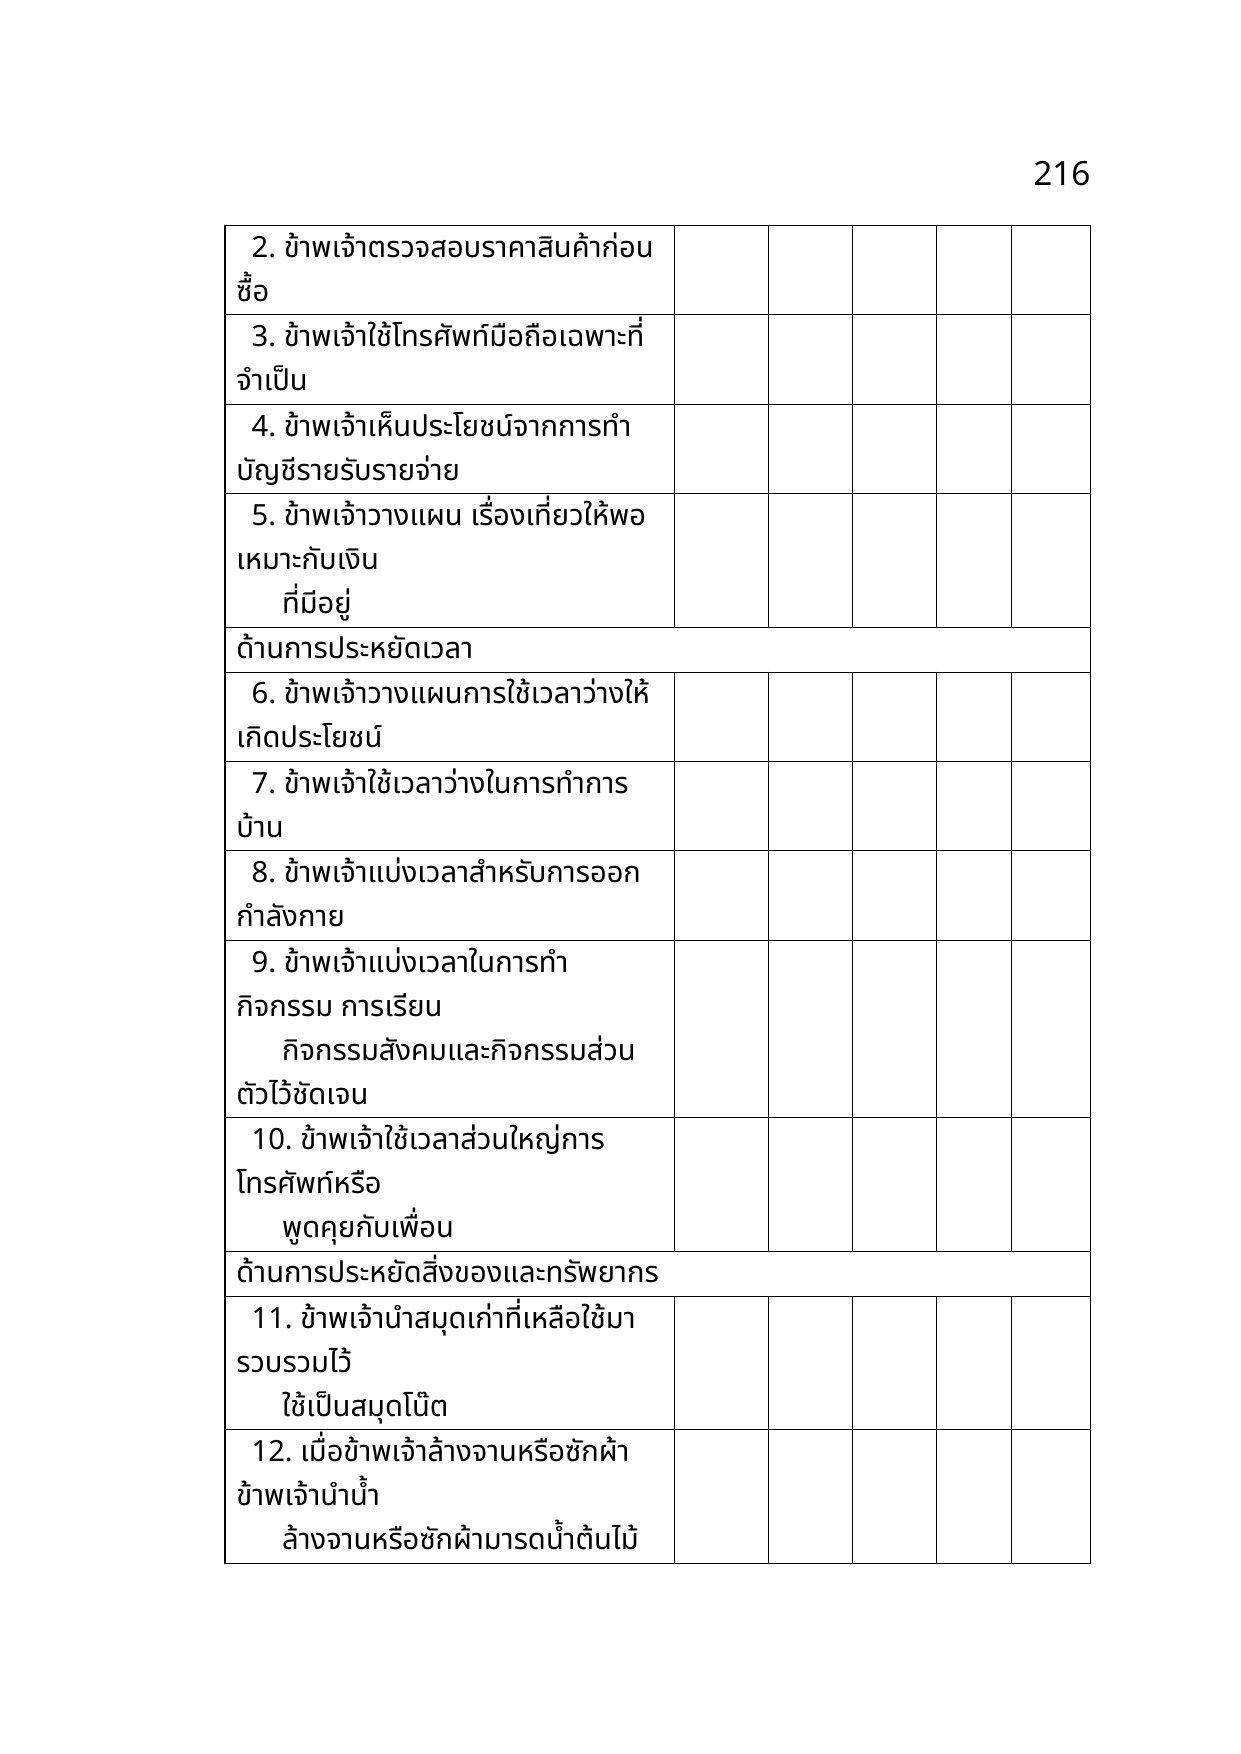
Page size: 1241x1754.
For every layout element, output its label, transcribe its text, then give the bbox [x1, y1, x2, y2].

table_cell [675, 226, 768, 314]
table_cell [675, 851, 768, 940]
table_cell 3. ข้าพเจ้าใช้โทรศัพท์มือถือเฉพาะที่จำเป็น [226, 315, 674, 404]
table_cell 11. ข้าพเจ้านำสมุดเก่าที่เหลือใช้มารวบรวมไว้ ใช้เป็นสมุดโน๊ต [226, 1297, 674, 1429]
table_cell [1012, 762, 1090, 850]
table_cell [769, 1430, 852, 1563]
table_cell [769, 494, 852, 627]
table_cell [675, 494, 768, 627]
table_cell 2. ข้าพเจ้าตรวจสอบราคาสินค้าก่อนซื้อ [226, 226, 674, 314]
table_cell [853, 315, 936, 404]
table_cell [769, 226, 852, 314]
table_cell [937, 405, 1011, 493]
table_cell [853, 1118, 936, 1251]
table_cell 12. เมื่อข้าพเจ้าล้างจานหรือซักผ้า ข้าพเจ้านำน้ำ ล้างจานหรือซักผ้ามารดน้ำต้นไม้ [226, 1430, 674, 1563]
table_cell [769, 673, 852, 761]
table_cell [675, 315, 768, 404]
table_cell [769, 1118, 852, 1251]
table_cell [769, 405, 852, 493]
table_cell [853, 226, 936, 314]
table_cell 8. ข้าพเจ้าแบ่งเวลาสำหรับการออกกำลังกาย [226, 851, 674, 940]
table_cell [675, 941, 768, 1117]
table_cell 5. ข้าพเจ้าวางแผน เรื่องเที่ยวให้พอเหมาะกับเงิน ที่มีอยู่ [226, 494, 674, 627]
table_cell [937, 941, 1011, 1117]
table_cell ด้านการประหยัดเวลา [226, 628, 1090, 672]
table_cell [853, 1297, 936, 1429]
table_cell [1012, 1430, 1090, 1563]
table_cell [853, 1430, 936, 1563]
table_cell [853, 673, 936, 761]
table_cell [1012, 1297, 1090, 1429]
table_cell [1012, 851, 1090, 940]
table_cell [937, 226, 1011, 314]
table_cell [769, 315, 852, 404]
table_cell [769, 851, 852, 940]
table_cell [937, 1430, 1011, 1563]
table_cell [1012, 405, 1090, 493]
table_cell [937, 851, 1011, 940]
table_cell [675, 673, 768, 761]
table_cell [853, 941, 936, 1117]
table_cell [1012, 1118, 1090, 1251]
table_cell [1012, 315, 1090, 404]
table_cell [937, 315, 1011, 404]
table_cell 7. ข้าพเจ้าใช้เวลาว่างในการทำการบ้าน [226, 762, 674, 850]
table_cell [937, 1118, 1011, 1251]
table_cell [769, 762, 852, 850]
table_cell [853, 762, 936, 850]
table_cell [937, 494, 1011, 627]
table_cell [853, 494, 936, 627]
table_cell [1012, 494, 1090, 627]
table_cell 6. ข้าพเจ้าวางแผนการใช้เวลาว่างให้เกิดประโยชน์ [226, 673, 674, 761]
table_cell [853, 851, 936, 940]
table_cell 10. ข้าพเจ้าใช้เวลาส่วนใหญ่การโทรศัพท์หรือ พูดคุยกับเพื่อน [226, 1118, 674, 1251]
table_cell [675, 1297, 768, 1429]
table_cell [1012, 226, 1090, 314]
table_cell [675, 1118, 768, 1251]
table_cell [769, 1297, 852, 1429]
table_cell ด้านการประหยัดสิ่งของและทรัพยากร [226, 1252, 1090, 1296]
table_cell [1012, 673, 1090, 761]
table_cell 9. ข้าพเจ้าแบ่งเวลาในการทำกิจกรรม การเรียน กิจกรรมสังคมและกิจกรรมส่วนตัวไว้ชัดเจน [226, 941, 674, 1117]
table_cell [769, 941, 852, 1117]
table_cell [853, 405, 936, 493]
table_cell [675, 762, 768, 850]
table_cell [937, 673, 1011, 761]
table_cell 4. ข้าพเจ้าเห็นประโยชน์จากการทำบัญชีรายรับรายจ่าย [226, 405, 674, 493]
table_cell [937, 1297, 1011, 1429]
table_cell [1012, 941, 1090, 1117]
table_cell [675, 405, 768, 493]
table_cell [675, 1430, 768, 1563]
table_cell [937, 762, 1011, 850]
